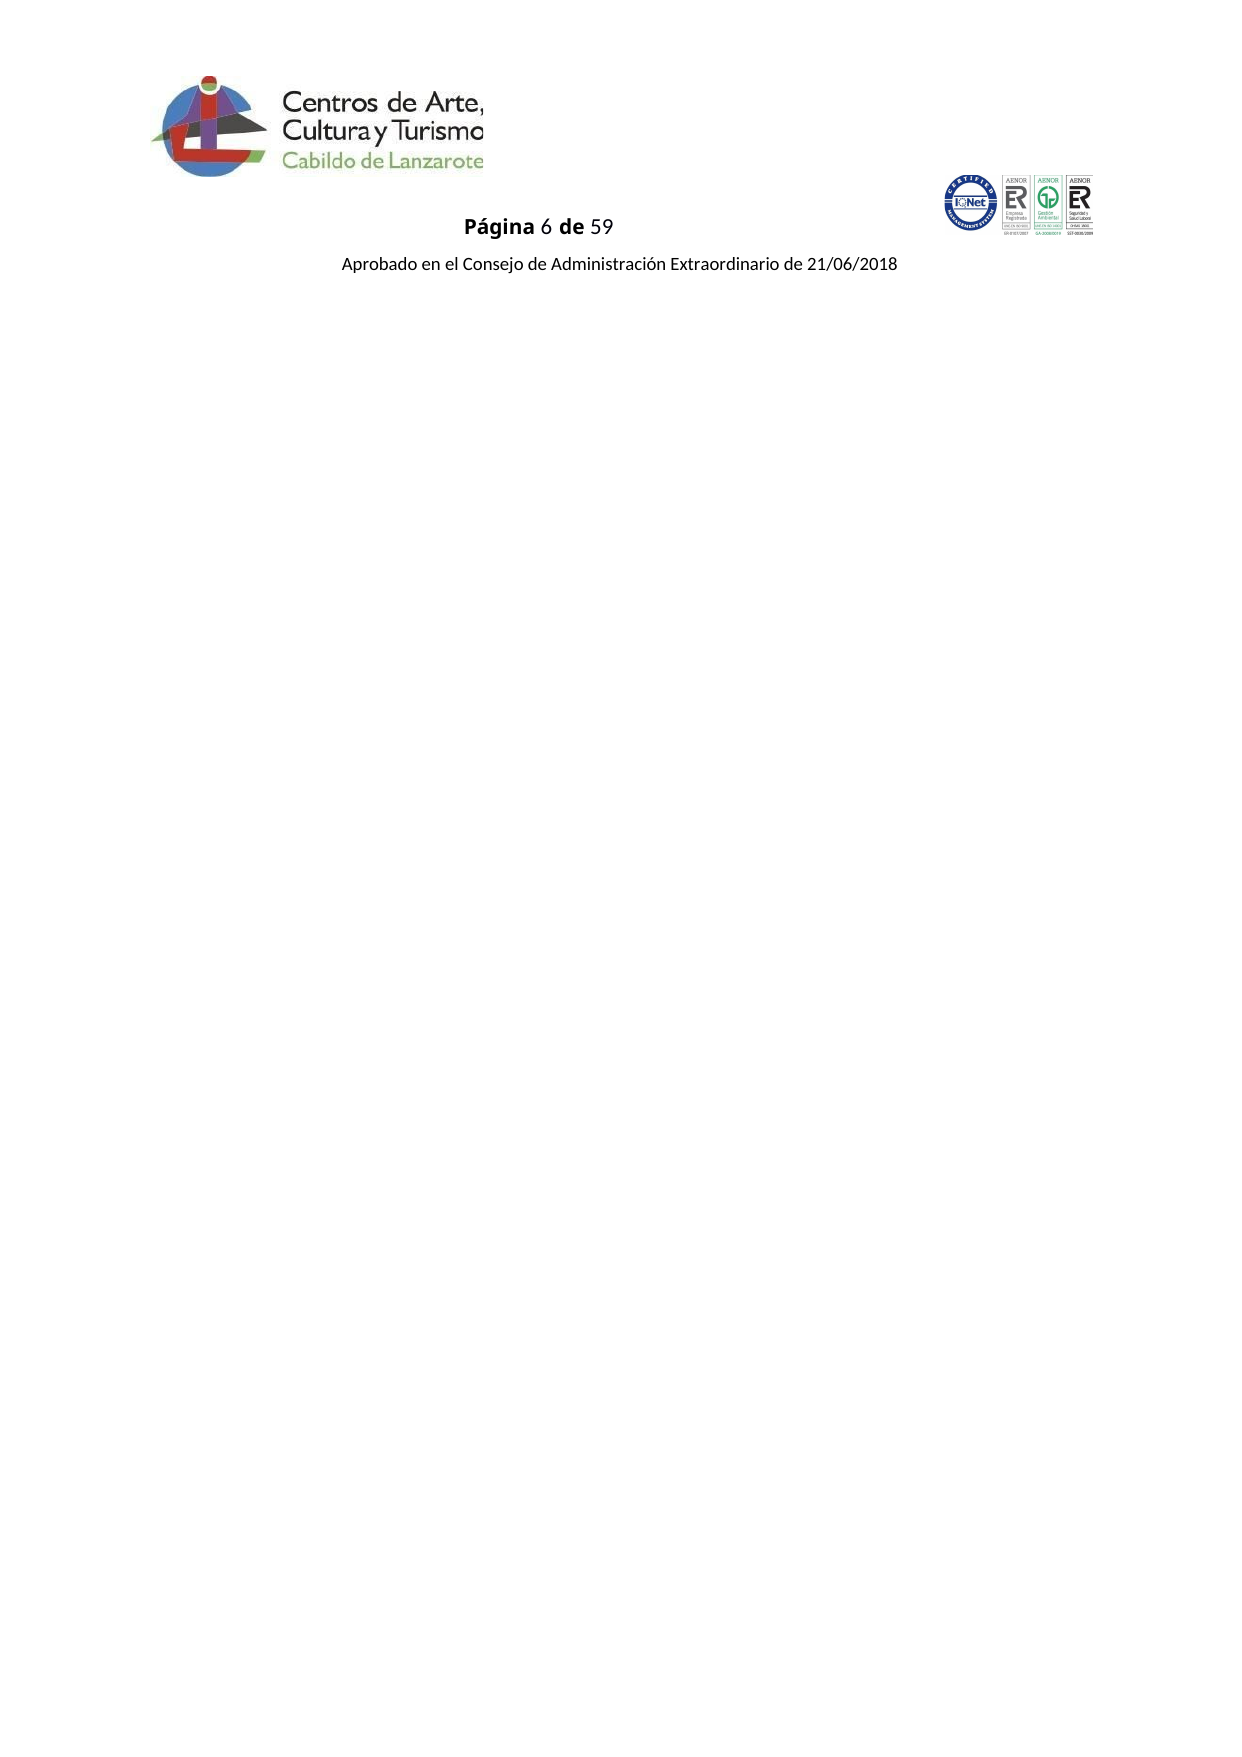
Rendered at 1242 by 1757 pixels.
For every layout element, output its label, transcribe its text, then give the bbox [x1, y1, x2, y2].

text Página 6 de 59 [463, 175, 1192, 241]
text Aprobado en el Consejo de Administración Extraordinario de 21/06/2018 [342, 252, 1192, 275]
picture [944, 175, 1093, 235]
picture [150, 76, 484, 177]
